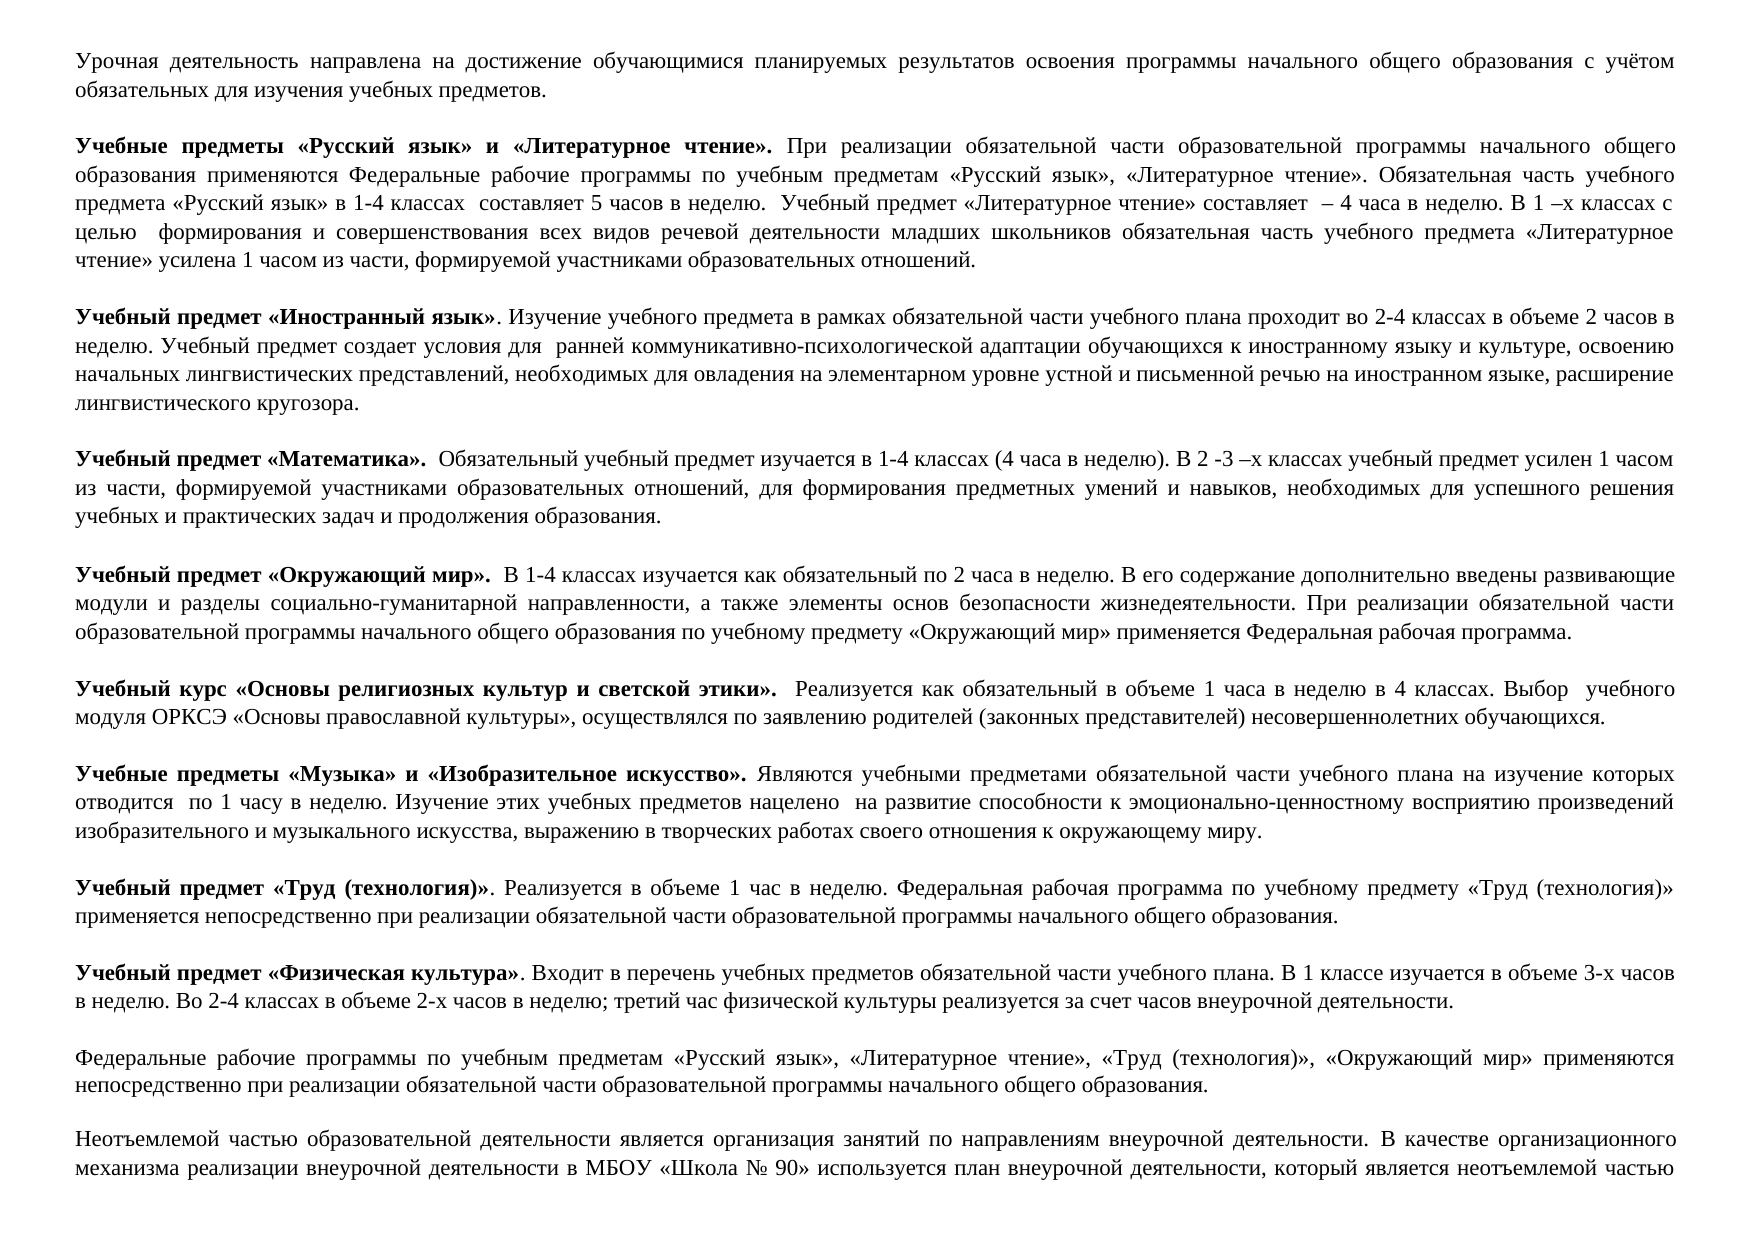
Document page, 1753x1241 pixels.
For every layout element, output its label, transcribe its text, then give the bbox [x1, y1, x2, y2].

text Учебные предметы «Русский язык» и «Литературное чтение». При реализации обязательной части образовательной программы начального общего образования применяются Федеральные рабочие программы по учебным предметам «Русский язык», «Литературное чтение». Обязательная часть учебного предмета «Русский язык» в 1-4 классах составляет 5 часов в неделю. Учебный предмет «Литературное чтение» составляет – 4 часа в неделю. В 1 –х классах с целью формирования и совершенствования всех видов речевой деятельности младших школьников обязательная часть учебного предмета «Литературное чтение» усилена 1 часом из части, формируемой участниками образовательных отношений. [75, 133, 1677, 273]
text Учебный предмет «Физическая культура». Входит в перечень учебных предметов обязательной части учебного плана. В 1 классе изучается в объеме 3-х часов в неделю. Во 2-4 классах в объеме 2-х часов в неделю; третий час физической культуры реализуется за счет часов внеурочной деятельности. [75, 959, 1677, 1014]
text Федеральные рабочие программы по учебным предметам «Русский язык», «Литературное чтение», «Труд (технология)», «Окружающий мир» применяются непосредственно при реализации обязательной части образовательной программы начального общего образования. [75, 1044, 1677, 1097]
text Учебный курс «Основы религиозных культур и светской этики». Реализуется как обязательный в объеме 1 часа в неделю в 4 классах. Выбор учебного модуля ОРКСЭ «Основы православной культуры», осуществлялся по заявлению родителей (законных представителей) несовершеннолетних обучающихся. [75, 675, 1677, 729]
text Учебный предмет «Окружающий мир». В 1-4 классах изучается как обязательный по 2 часа в неделю. В его содержание дополнительно введены развивающие модули и разделы социально-гуманитарной направленности, а также элементы основ безопасности жизнедеятельности. При реализации обязательной части образовательной программы начального общего образования по учебному предмету «Окружающий мир» применяется Федеральная рабочая программа. [75, 561, 1677, 644]
text Учебные предметы «Музыка» и «Изобразительное искусство». Являются учебными предметами обязательной части учебного плана на изучение которых отводится по 1 часу в неделю. Изучение этих учебных предметов нацелено на развитие способности к эмоционально-ценностному восприятию произведений изобразительного и музыкального искусства, выражению в творческих работах своего отношения к окружающему миру. [75, 760, 1677, 843]
text Учебный предмет «Труд (технология)». Реализуется в объеме 1 час в неделю. Федеральная рабочая программа по учебному предмету «Труд (технология)» применяется непосредственно при реализации обязательной части образовательной программы начального общего образования. [75, 874, 1677, 928]
text Учебный предмет «Математика». Обязательный учебный предмет изучается в 1-4 классах (4 часа в неделю). В 2 -3 –х классах учебный предмет усилен 1 часом из части, формируемой участниками образовательных отношений, для формирования предметных умений и навыков, необходимых для успешного решения учебных и практических задач и продолжения образования. [75, 445, 1677, 529]
text Учебный предмет «Иностранный язык». Изучение учебного предмета в рамках обязательной части учебного плана проходит во 2-4 классах в объеме 2 часов в неделю. Учебный предмет создает условия для ранней коммуникативно-психологической адаптации обучающихся к иностранному языку и культуре, освоению начальных лингвистических представлений, необходимых для овладения на элементарном уровне устной и письменной речью на иностранном языке, расширение лингвистического кругозора. [75, 303, 1677, 415]
text Урочная деятельность направлена на достижение обучающимися планируемых результатов освоения программы начального общего образования с учётом обязательных для изучения учебных предметов. [75, 47, 1677, 102]
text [75, 1126, 1677, 1180]
